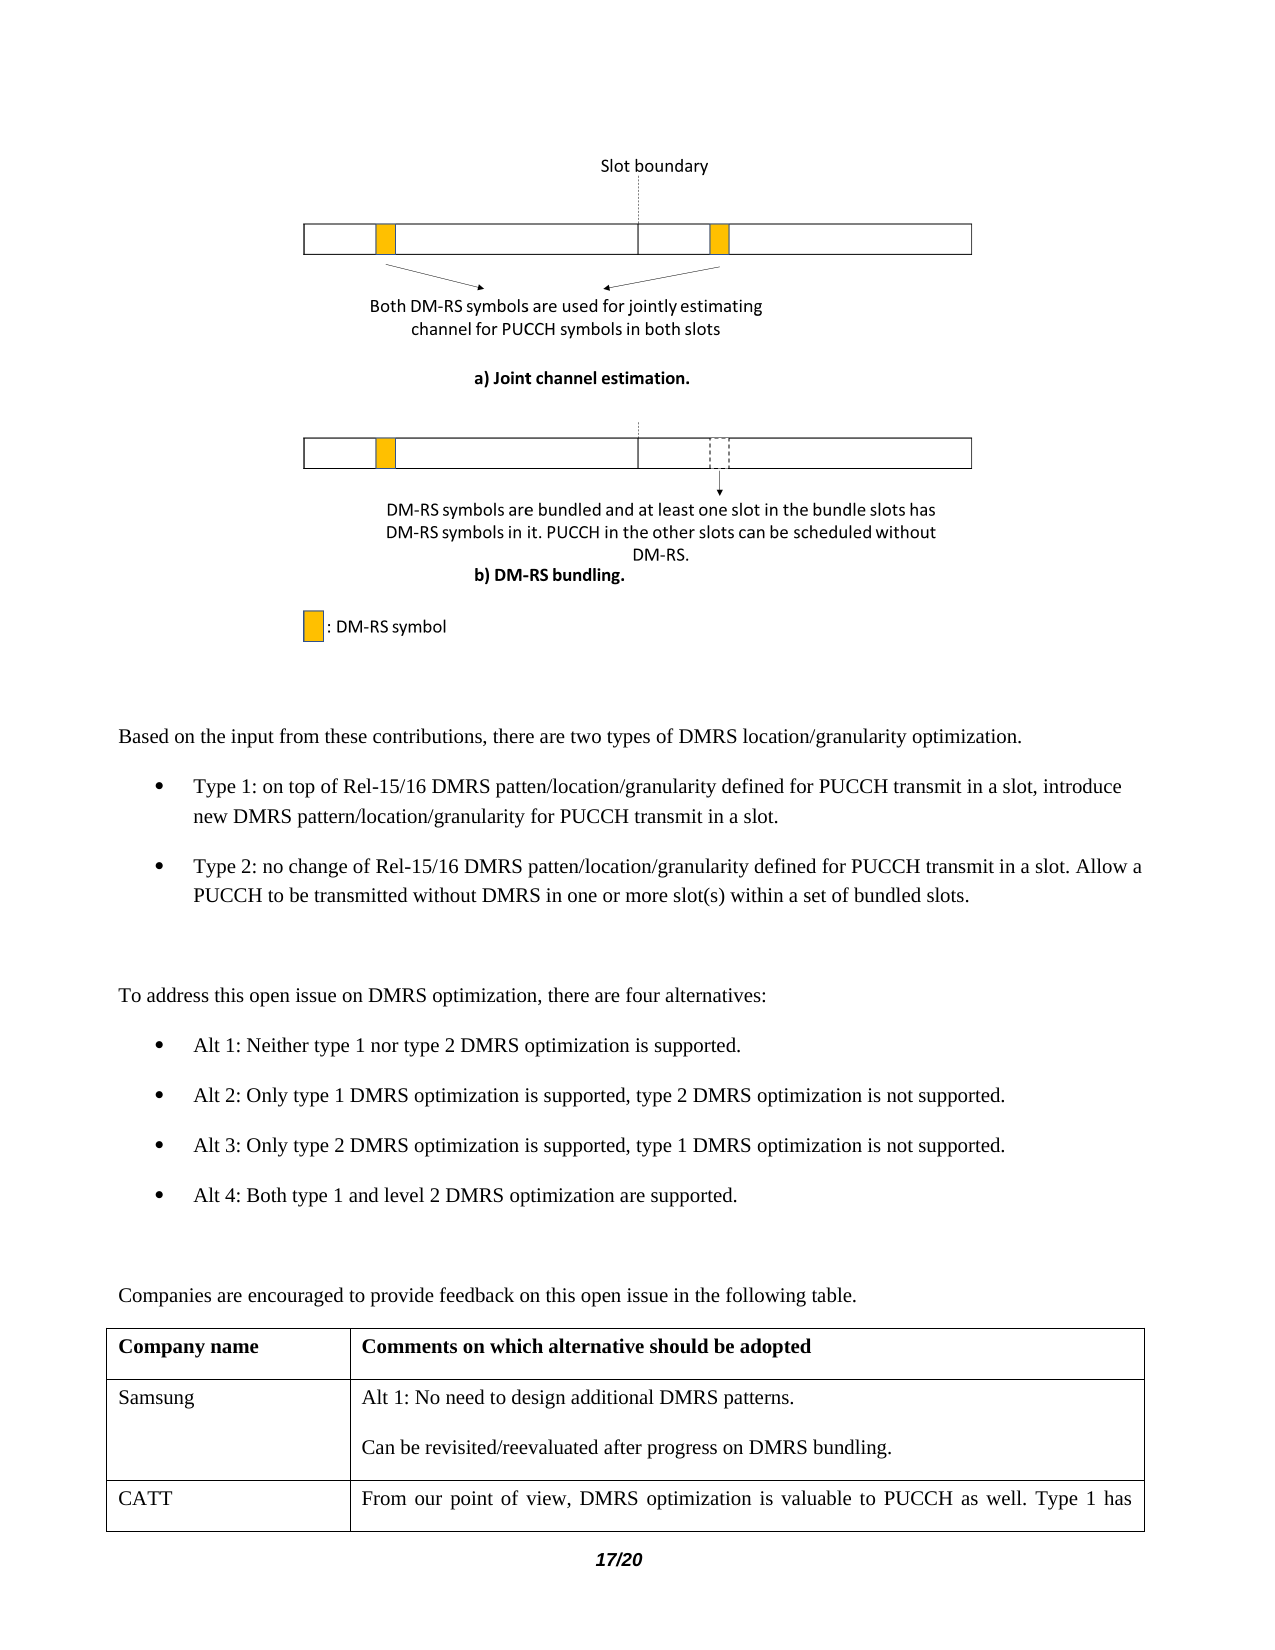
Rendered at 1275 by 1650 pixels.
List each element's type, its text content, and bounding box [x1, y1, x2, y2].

picture [303, 147, 973, 649]
table_header Comments on which alternative should be adopted [351, 1329, 1144, 1379]
table_cell CATT [107, 1481, 350, 1531]
list Type 1: on top of Rel-15/16 DMRS patten/location/granularity defined for PUCCH transmit in a slot, introduce new DMRS pattern/location/granularity for PUCCH transmit in a slot. [156, 769, 1157, 828]
list Alt 1: Neither type 1 nor type 2 DMRS optimization is supported. [156, 1028, 1157, 1057]
text Companies are encouraged to provide feedback on this open issue in the following table. [118, 1278, 1157, 1307]
table_cell Alt 1: No need to design additional DMRS patterns. Can be revisited/reevaluated after progress on DMRS bundling. [351, 1380, 1144, 1480]
list Alt 3: Only type 2 DMRS optimization is supported, type 1 DMRS optimization is not supported. [156, 1128, 1157, 1157]
list Alt 4: Both type 1 and level 2 DMRS optimization are supported. [156, 1178, 1157, 1207]
list Type 2: no change of Rel-15/16 DMRS patten/location/granularity defined for PUCCH transmit in a slot. Allow a PUCCH to be transmitted without DMRS in one or more slot(s) within a set of bundled slots. [156, 848, 1157, 907]
table_cell Samsung [107, 1380, 350, 1480]
text Based on the input from these contributions, there are two types of DMRS location/granularity optimization. [118, 719, 1157, 748]
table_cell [351, 1481, 1144, 1531]
text To address this open issue on DMRS optimization, there are four alternatives: [118, 978, 1157, 1007]
list Alt 2: Only type 1 DMRS optimization is supported, type 2 DMRS optimization is not supported. [156, 1078, 1157, 1107]
table_header Company name [107, 1329, 350, 1379]
